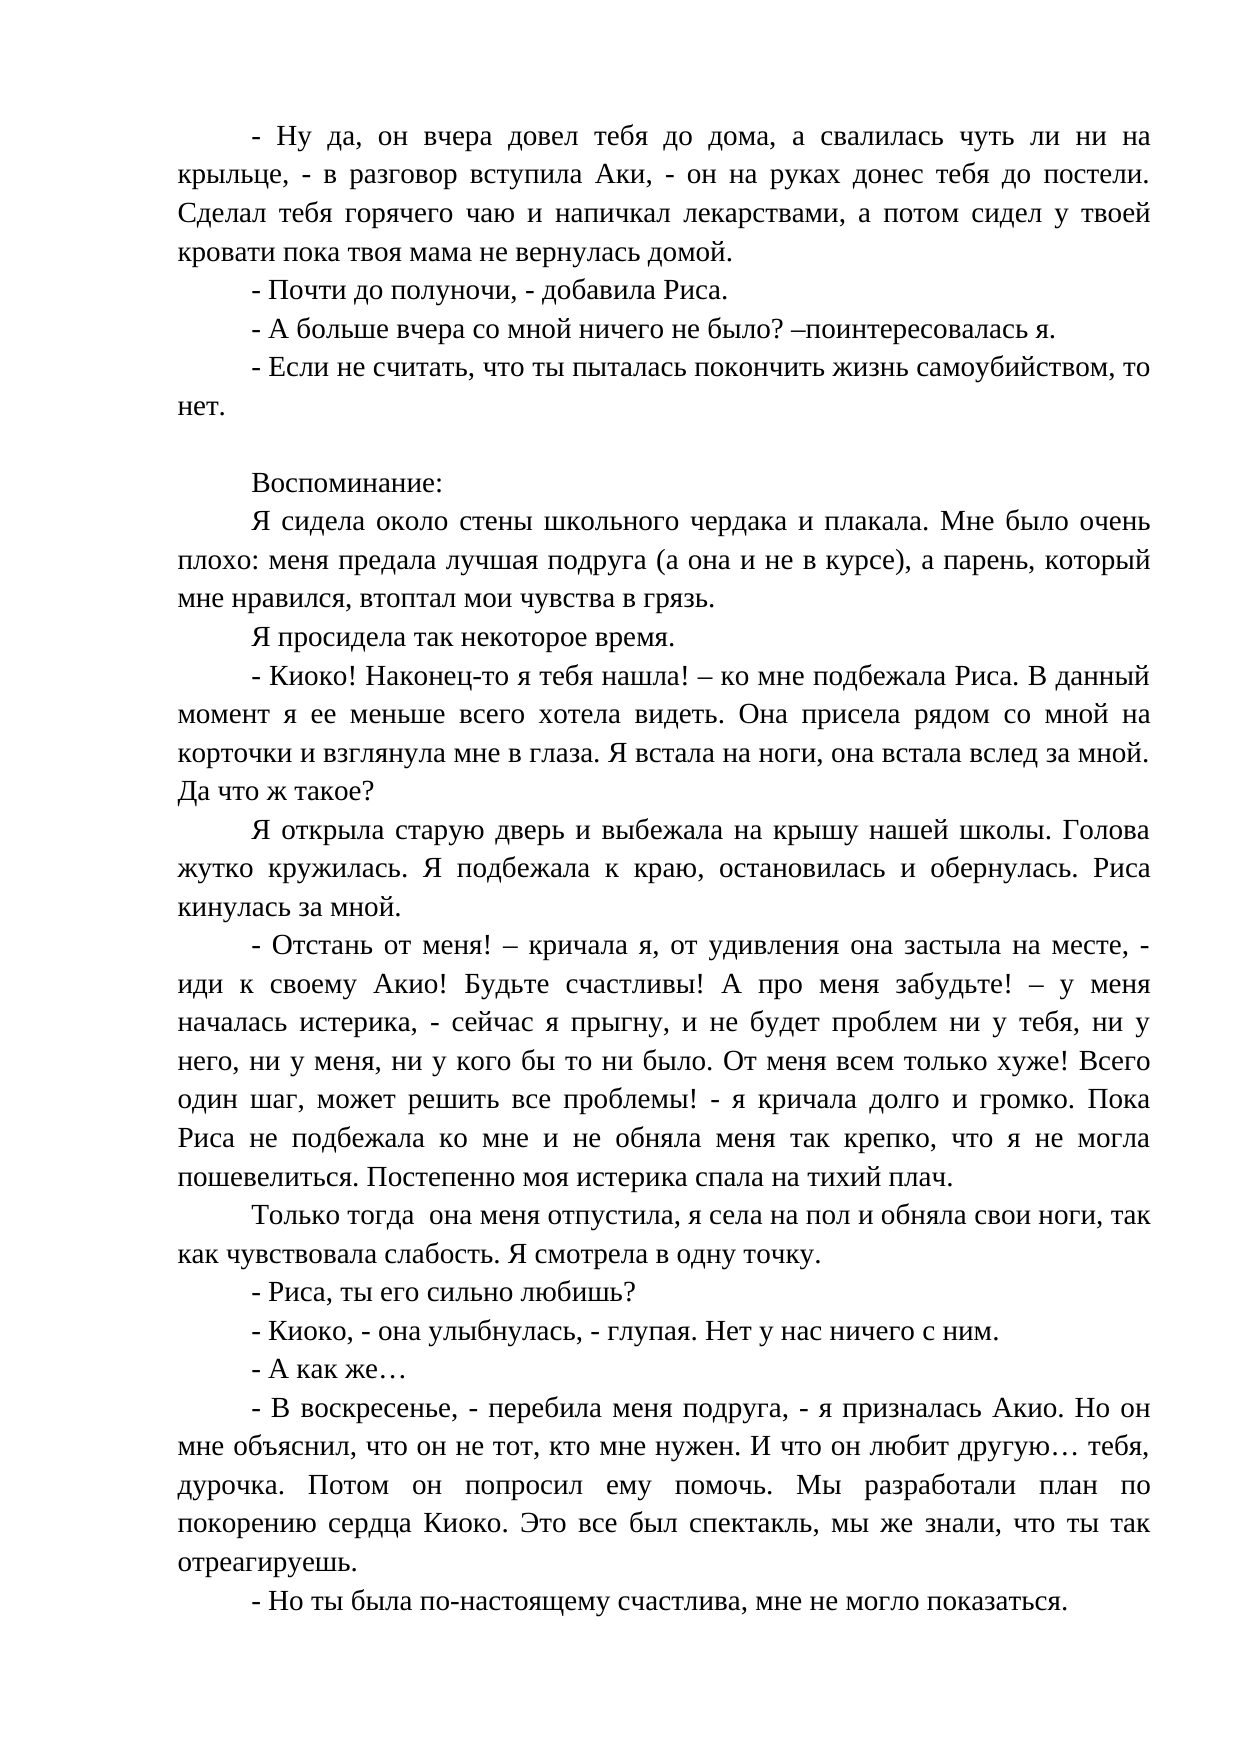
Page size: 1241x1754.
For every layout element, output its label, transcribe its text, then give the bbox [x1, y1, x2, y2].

text Я просидела так некоторое время. [177, 619, 1152, 653]
text - Если не считать, что ты пыталась покончить жизнь самоубийством, то нет. [177, 349, 1152, 421]
text - А больше вчера со мной ничего не было? –поинтересовалась я. [177, 311, 1152, 344]
text - Киоко, - она улыбнулась, - глупая. Нет у нас ничего с ним. [177, 1313, 1152, 1346]
text Только тогда она меня отпустила, я села на пол и обняла свои ноги, так как чувствовала слабость. Я смотрела в одну точку. [177, 1197, 1152, 1269]
text - Ну да, он вчера довел тебя до дома, а свалилась чуть ли ни на крыльце, - в разговор вступила Аки, - он на руках донес тебя до постели. Сделал тебя горячего чаю и напичкал лекарствами, а потом сидел у твоей кровати пока твоя мама не вернулась домой. [177, 118, 1152, 267]
text Воспоминание: [177, 465, 1152, 498]
text Я сидела около стены школьного чердака и плакала. Мне было очень плохо: меня предала лучшая подруга (а она и не в курсе), а парень, который мне нравился, втоптал мои чувства в грязь. [177, 503, 1152, 614]
text - Риса, ты его сильно любишь? [177, 1274, 1152, 1308]
text - Но ты была по-настоящему счастлива, мне не могло показаться. [177, 1583, 1152, 1616]
text - Отстань от меня! – кричала я, от удивления она застыла на месте, - иди к своему Акио! Будьте счастливы! А про меня забудьте! – у меня началась истерика, - сейчас я прыгну, и не будет проблем ни у тебя, ни у него, ни у меня, ни у кого бы то ни было. От меня всем только хуже! Всего один шаг, может решить все проблемы! - я кричала долго и громко. Пока Риса не подбежала ко мне и не обняла меня так крепко, что я не могла пошевелиться. Постепенно моя истерика спала на тихий плач. [177, 927, 1152, 1192]
text - А как же… [177, 1351, 1152, 1385]
text - Киоко! Наконец-то я тебя нашла! – ко мне подбежала Риса. В данный момент я ее меньше всего хотела видеть. Она присела рядом со мной на корточки и взглянула мне в глаза. Я встала на ноги, она встала вслед за мной. Да что ж такое? [177, 658, 1152, 807]
text - В воскресенье, - перебила меня подруга, - я призналась Акио. Но он мне объяснил, что он не тот, кто мне нужен. И что он любит другую… тебя, дурочка. Потом он попросил ему помочь. Мы разработали план по покорению сердца Киоко. Это все был спектакль, мы же знали, что ты так отреагируешь. [177, 1390, 1152, 1578]
text Я открыла старую дверь и выбежала на крышу нашей школы. Голова жутко кружилась. Я подбежала к краю, остановилась и обернулась. Риса кинулась за мной. [177, 812, 1152, 922]
text - Почти до полуночи, - добавила Риса. [177, 272, 1152, 306]
